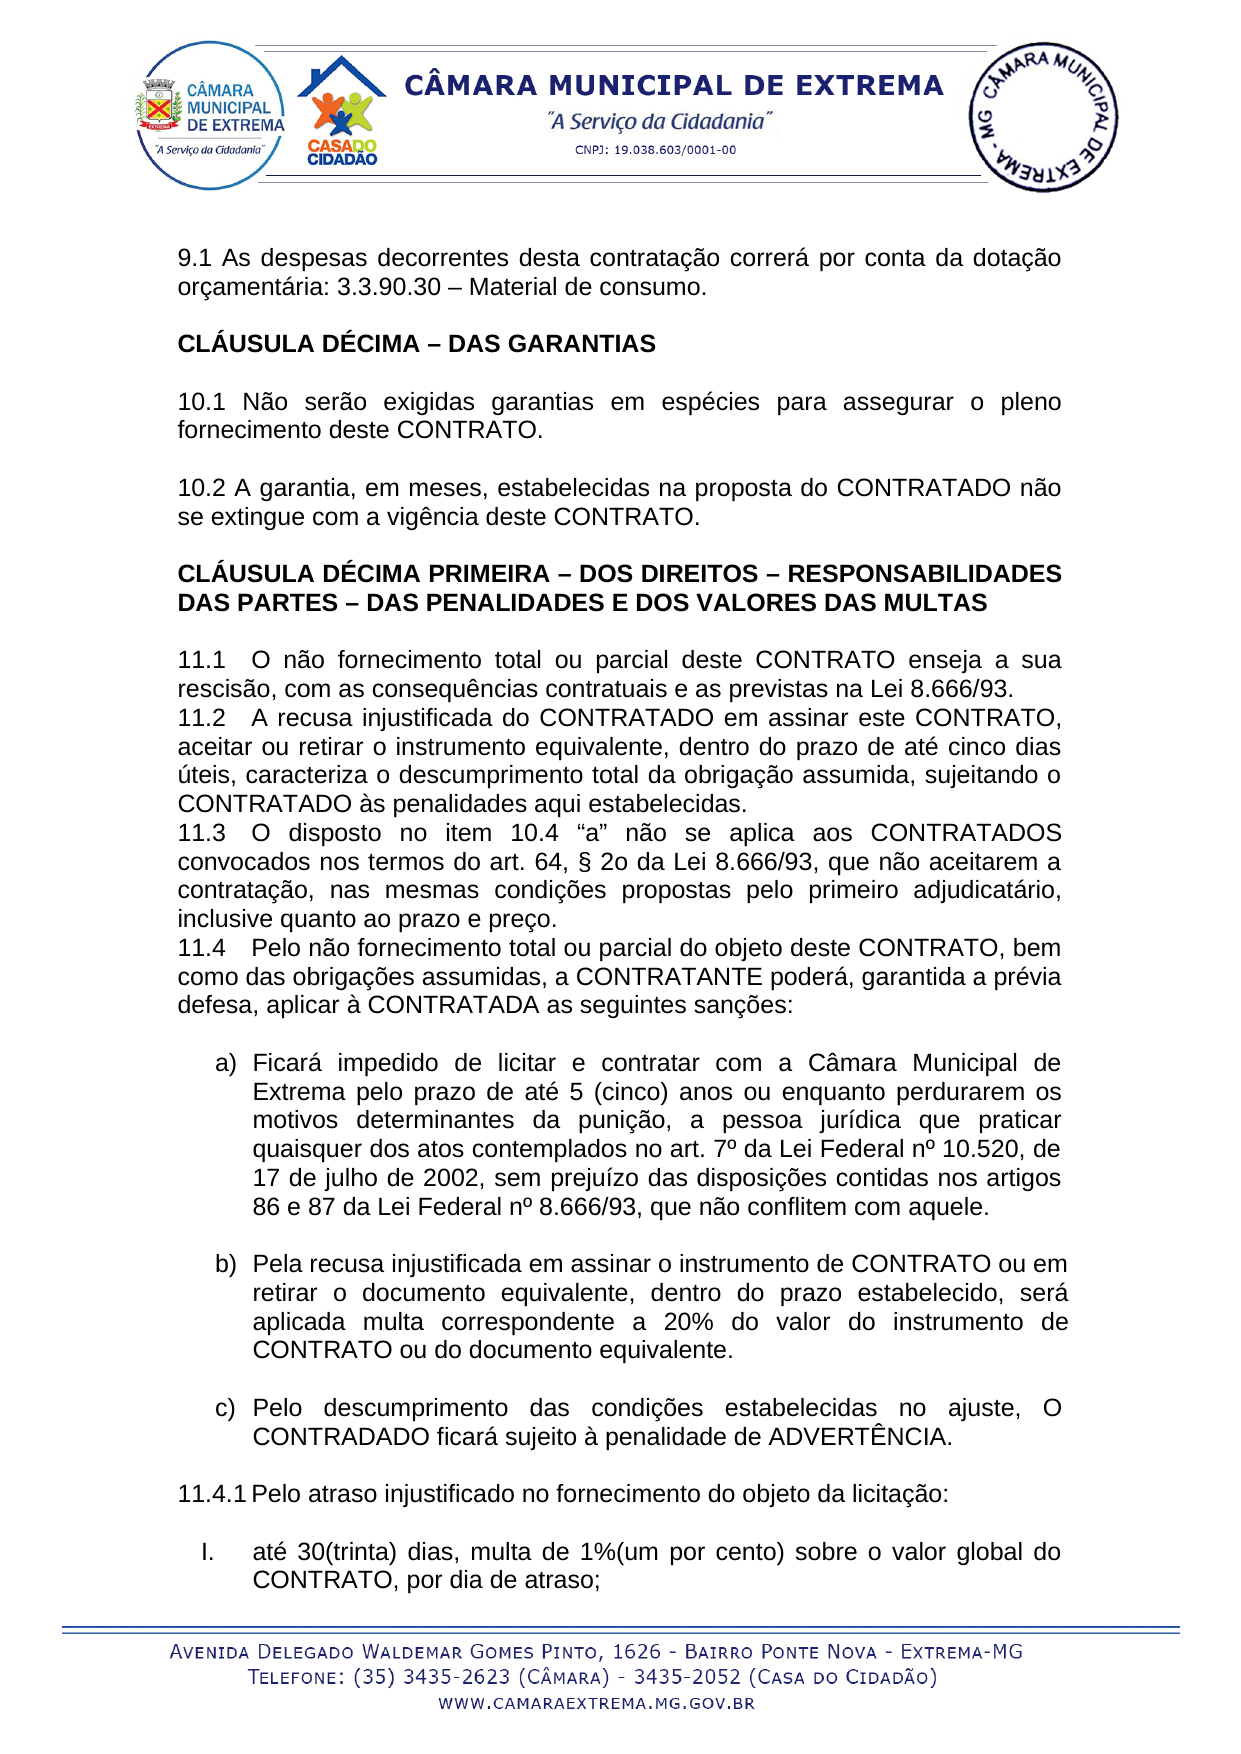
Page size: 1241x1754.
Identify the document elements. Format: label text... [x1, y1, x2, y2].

list Pela recusa injustificada em assinar o instrumento de CONTRATO ou em retirar o documento equivalente, dentro do prazo estabelecido, será aplicada multa correspondente a 20% do valor do instrumento de CONTRATO ou do documento equivalente. [215, 1249, 1069, 1364]
list até 30(trinta) dias, multa de 1%(um por cento) sobre o valor global do CONTRATO, por dia de atraso; [215, 1536, 1063, 1594]
text CLÁUSULA DÉCIMA – DAS GARANTIAS [177, 329, 1063, 358]
list Ficará impedido de licitar e contratar com a Câmara Municipal de Extrema pelo prazo de até 5 (cinco) anos ou enquanto perdurarem os motivos determinantes da punição, a pessoa jurídica que praticar quaisquer dos atos contemplados no art. 7º da Lei Federal nº 10.520, de 17 de julho de 2002, sem prejuízo das disposições contidas nos artigos 86 e 87 da Lei Federal nº 8.666/93, que não conflitem com aquele. [215, 1048, 1063, 1220]
list Pelo descumprimento das condições estabelecidas no ajuste, O CONTRADADO ficará sujeito à penalidade de ADVERTÊNCIA. [215, 1393, 1063, 1450]
list O disposto no item 10.4 “a” não se aplica aos CONTRATADOS convocados nos termos do art. 64, § 2o da Lei 8.666/93, que não aceitarem a contratação, nas mesmas condições propostas pelo primeiro adjudicatário, inclusive quanto ao prazo e preço. [177, 818, 1063, 933]
list Pelo não fornecimento total ou parcial do objeto deste CONTRATO, bem como das obrigações assumidas, a CONTRATANTE poderá, garantida a prévia defesa, aplicar à CONTRATADA as seguintes sanções: [177, 933, 1063, 1019]
list Pelo atraso injustificado no fornecimento do objeto da licitação: [177, 1479, 1063, 1508]
text 10.2 A garantia, em meses, estabelecidas na proposta do CONTRATADO não se extingue com a vigência deste CONTRATO. [177, 473, 1063, 530]
text 10.1 Não serão exigidas garantias em espécies para assegurar o pleno fornecimento deste CONTRATO. [177, 386, 1063, 444]
list A recusa injustificada do CONTRATADO em assinar este CONTRATO, aceitar ou retirar o instrumento equivalente, dentro do prazo de até cinco dias úteis, caracteriza o descumprimento total da obrigação assumida, sujeitando o CONTRATADO às penalidades aqui estabelecidas. [177, 703, 1063, 818]
list O não fornecimento total ou parcial deste CONTRATO enseja a sua rescisão, com as consequências contratuais e as previstas na Lei 8.666/93. [177, 645, 1063, 703]
picture [124, 30, 1123, 221]
picture [46, 1615, 1194, 1724]
text CLÁUSULA DÉCIMA PRIMEIRA – DOS DIREITOS – RESPONSABILIDADES DAS PARTES – DAS PENALIDADES E DOS VALORES DAS MULTAS [177, 559, 1063, 616]
text 9.1 As despesas decorrentes desta contratação correrá por conta da dotação orçamentária: 3.3.90.30 – Material de consumo. [177, 243, 1063, 300]
